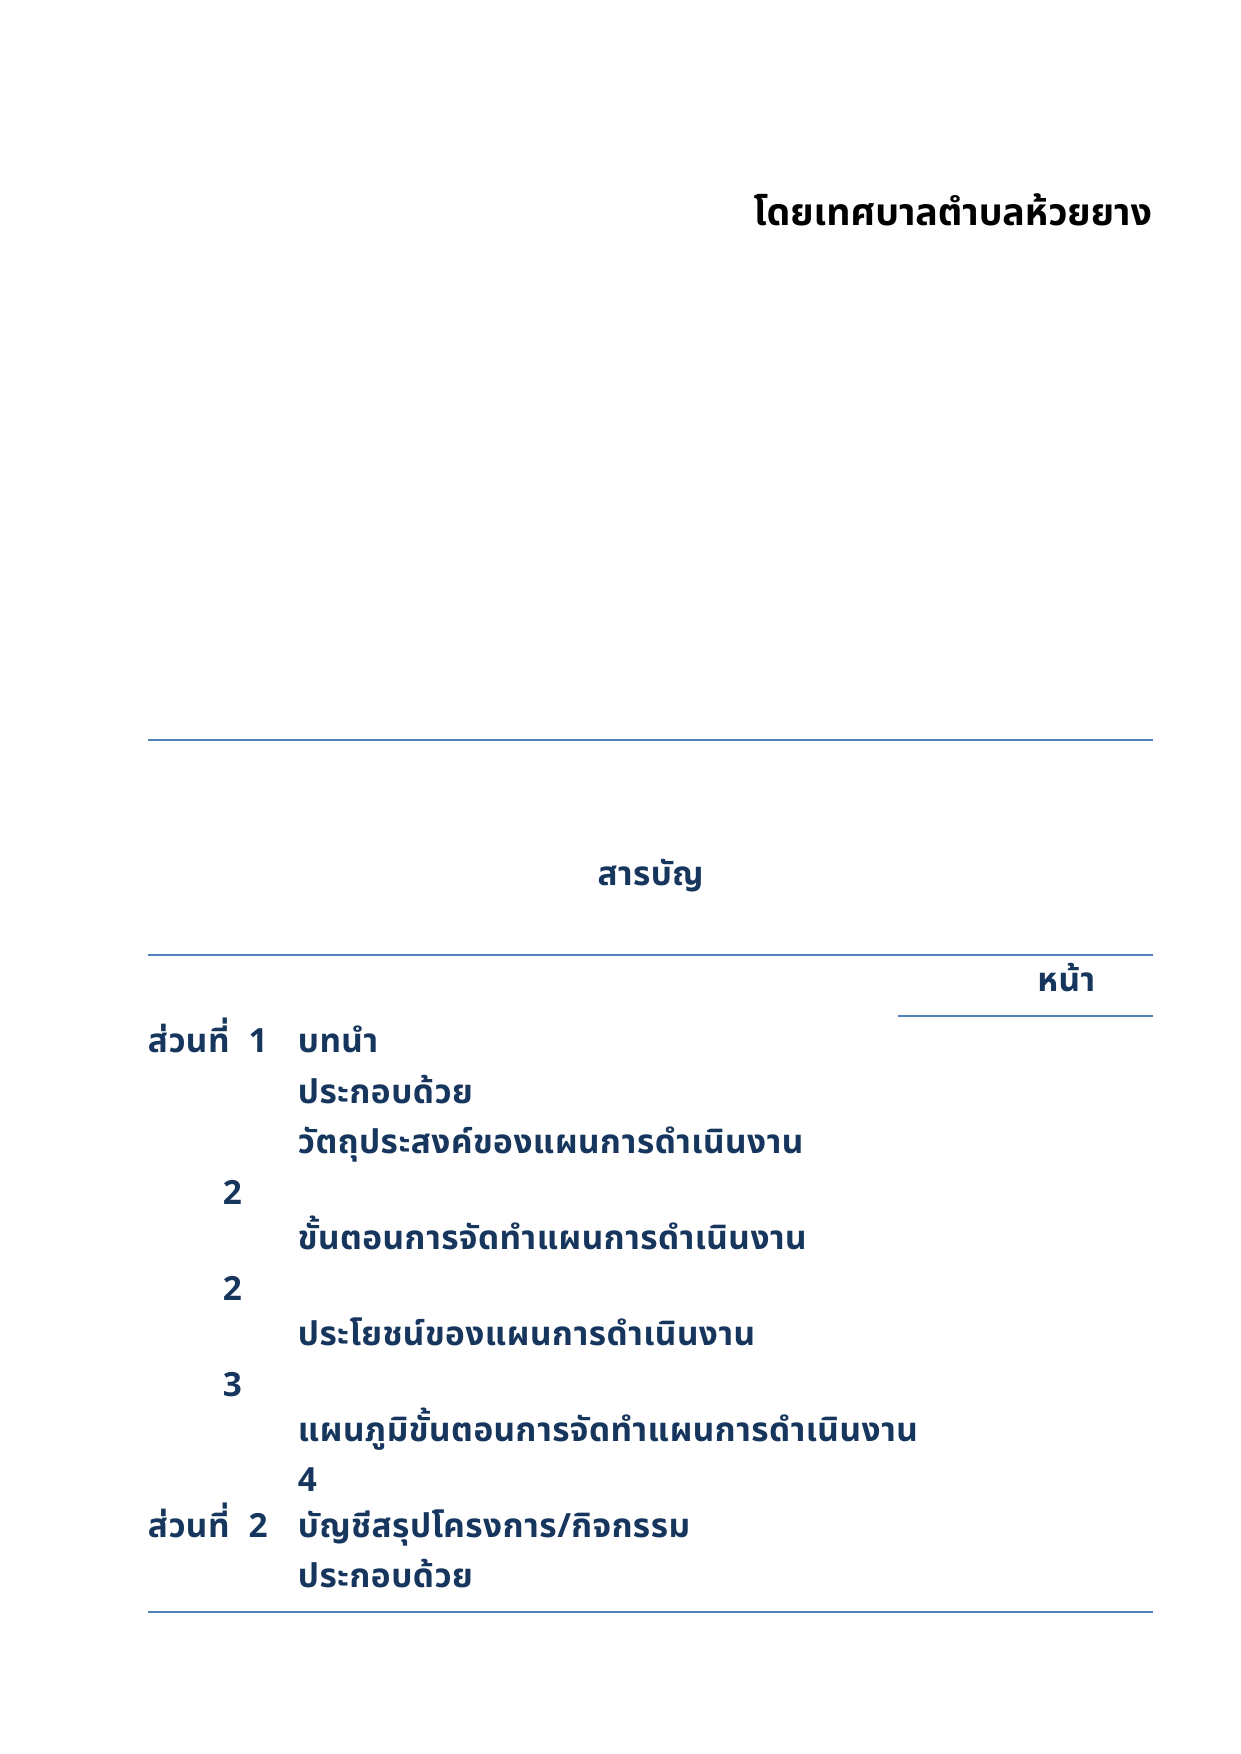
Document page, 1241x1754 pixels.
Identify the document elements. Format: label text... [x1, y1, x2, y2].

title ประโยชน์ของแผนการดำเนินงาน 3 [148, 1310, 1153, 1406]
title ประกอบด้วย [148, 1067, 1153, 1118]
text โดยเทศบาลตำบลห้วยยาง [148, 186, 1152, 242]
title สารบัญ [148, 849, 1153, 900]
title ส่วนที่ 2 บัญชีสรุปโครงการ/กิจกรรม [148, 1502, 1153, 1552]
title หน้า [898, 956, 1153, 1015]
title วัตถุประสงค์ของแผนการดำเนินงาน 2 [148, 1118, 1153, 1214]
title ส่วนที่ 1 บทนำ [148, 1017, 1153, 1067]
title แผนภูมิขั้นตอนการจัดทำแผนการดำเนินงาน 4 [148, 1406, 1153, 1502]
title ขั้นตอนการจัดทำแผนการดำเนินงาน 2 [148, 1214, 1153, 1310]
title ประกอบด้วย [148, 1552, 1153, 1611]
